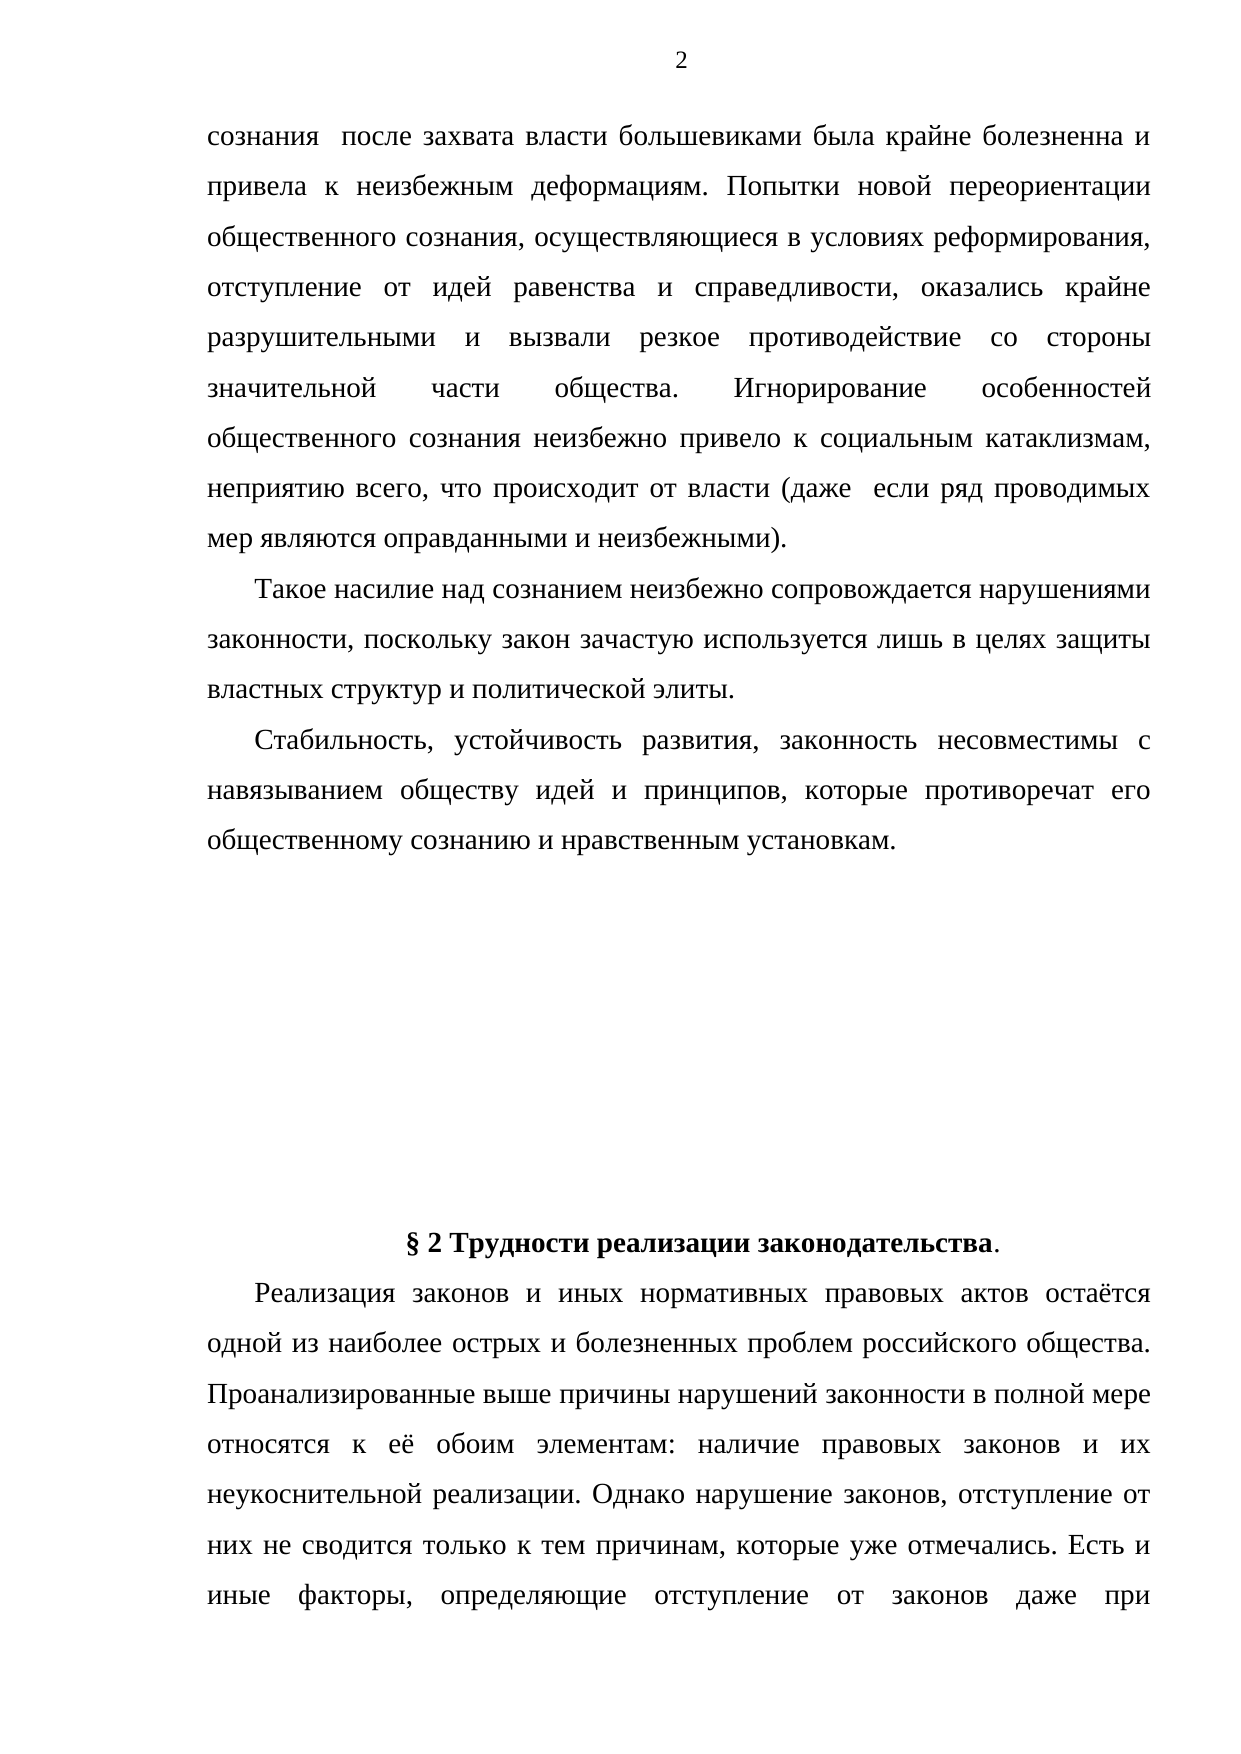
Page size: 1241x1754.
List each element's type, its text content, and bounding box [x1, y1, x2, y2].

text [207, 1275, 1152, 1611]
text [207, 118, 1152, 554]
text Стабильность, устойчивость развития, законность несовместимы с навязыванием обществу идей и принципов, которые противоречат его общественному сознанию и нравственным установкам. [207, 722, 1152, 856]
text Такое насилие над сознанием неизбежно сопровождается нарушениями законности, поскольку закон зачастую используется лишь в целях защиты властных структур и политической элиты. [207, 571, 1152, 705]
text § 2 Трудности реализации законодательства. [207, 1225, 1152, 1258]
